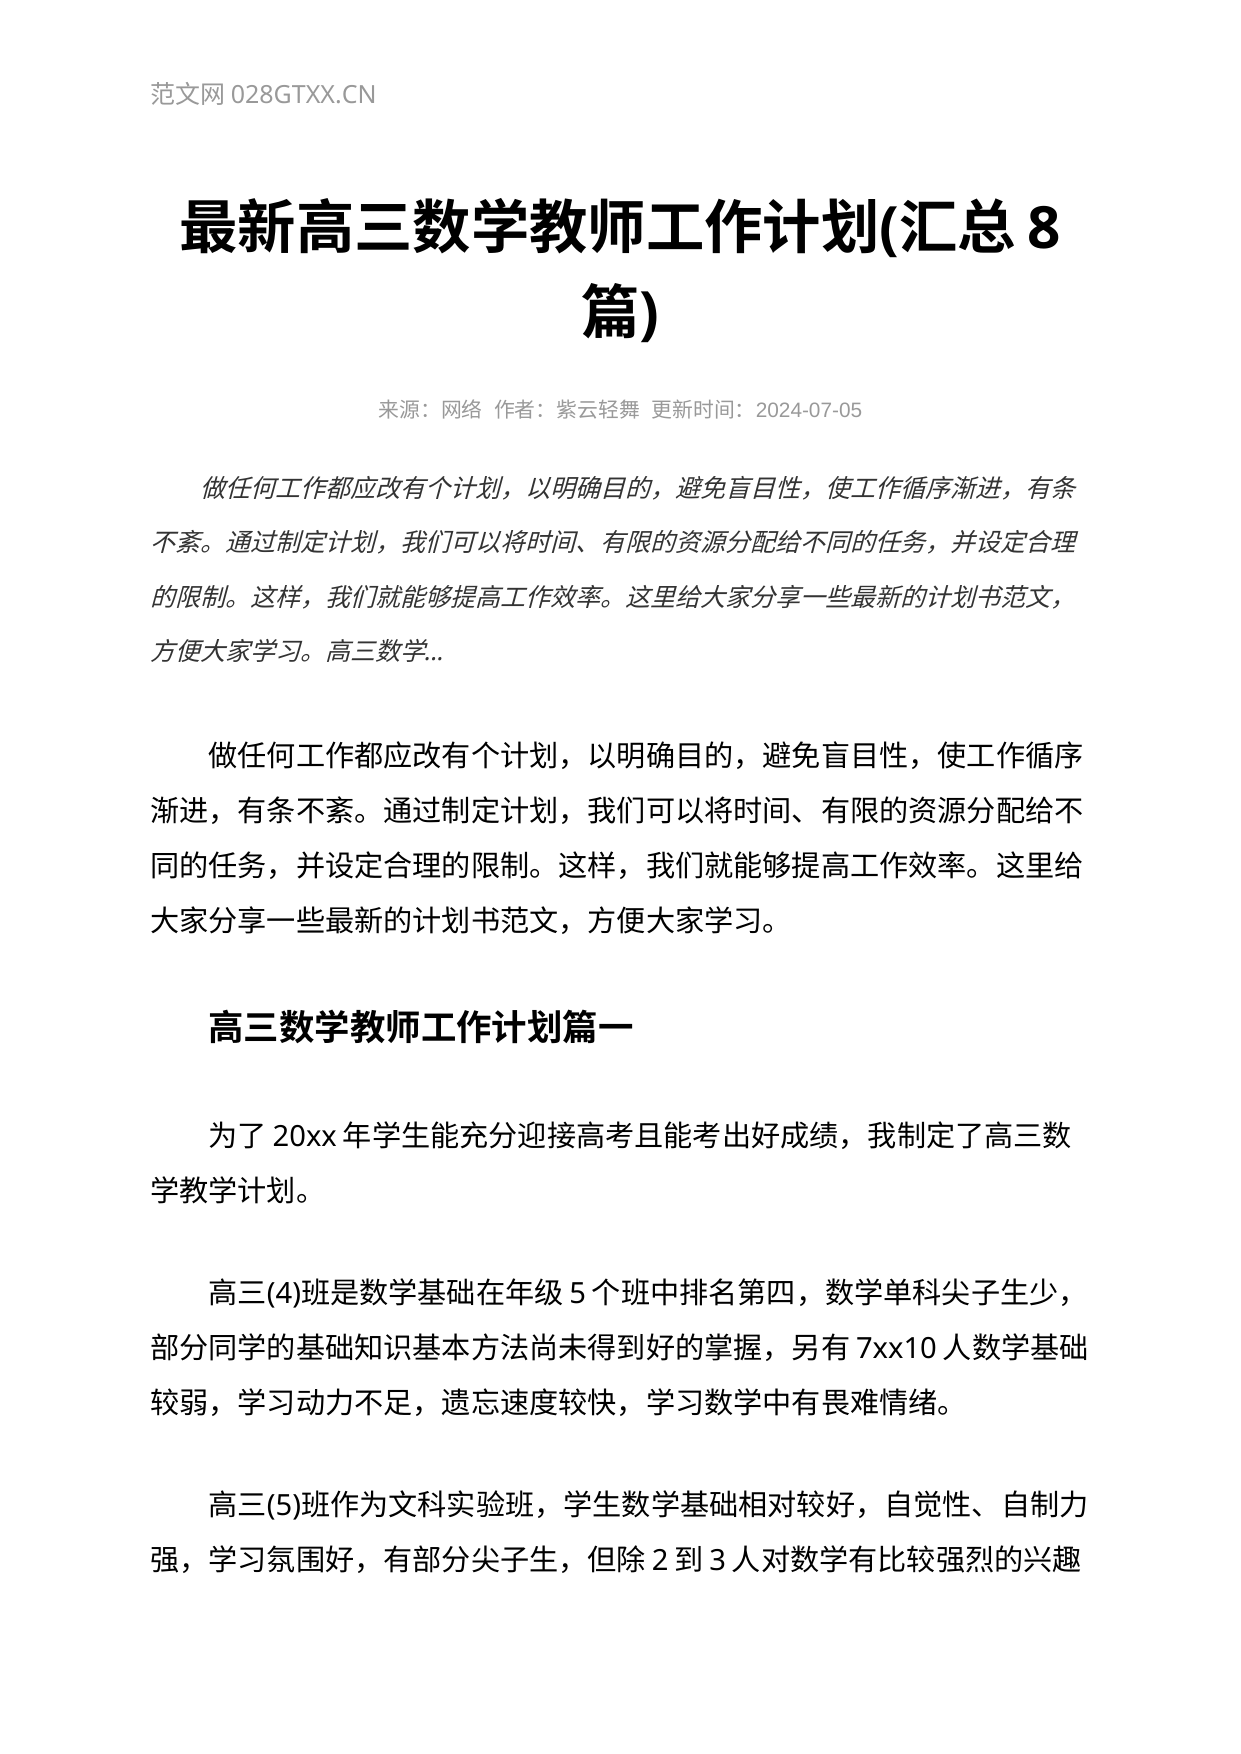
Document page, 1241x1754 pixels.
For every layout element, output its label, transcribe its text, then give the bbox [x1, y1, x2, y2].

text 做任何工作都应改有个计划，以明确目的，避免盲目性，使工作循序渐进，有条不紊。通过制定计划，我们可以将时间、有限的资源分配给不同的任务，并设定合理的限制。这样，我们就能够提高工作效率。这里给大家分享一些最新的计划书范文，方便大家学习。 [150, 733, 1090, 940]
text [150, 1481, 1090, 1579]
text 做任何工作都应改有个计划，以明确目的，避免盲目性，使工作循序渐进，有条不紊。通过制定计划，我们可以将时间、有限的资源分配给不同的任务，并设定合理的限制。这样，我们就能够提高工作效率。这里给大家分享一些最新的计划书范文，方便大家学习。高三数学... [150, 468, 1090, 668]
text 高三数学教师工作计划篇一 [150, 999, 1090, 1051]
text 为了20xx年学生能充分迎接高考且能考出好成绩，我制定了高三数学教学计划。 [150, 1113, 1090, 1210]
subtitle 最新高三数学教师工作计划(汇总8篇) [150, 181, 1090, 351]
text 高三(4)班是数学基础在年级5个班中排名第四，数学单科尖子生少，部分同学的基础知识基本方法尚未得到好的掌握，另有7xx10人数学基础较弱，学习动力不足，遗忘速度较快，学习数学中有畏难情绪。 [150, 1269, 1090, 1422]
text 来源：网络 作者：紫云轻舞 更新时间：2024-07-05 [150, 398, 1090, 422]
